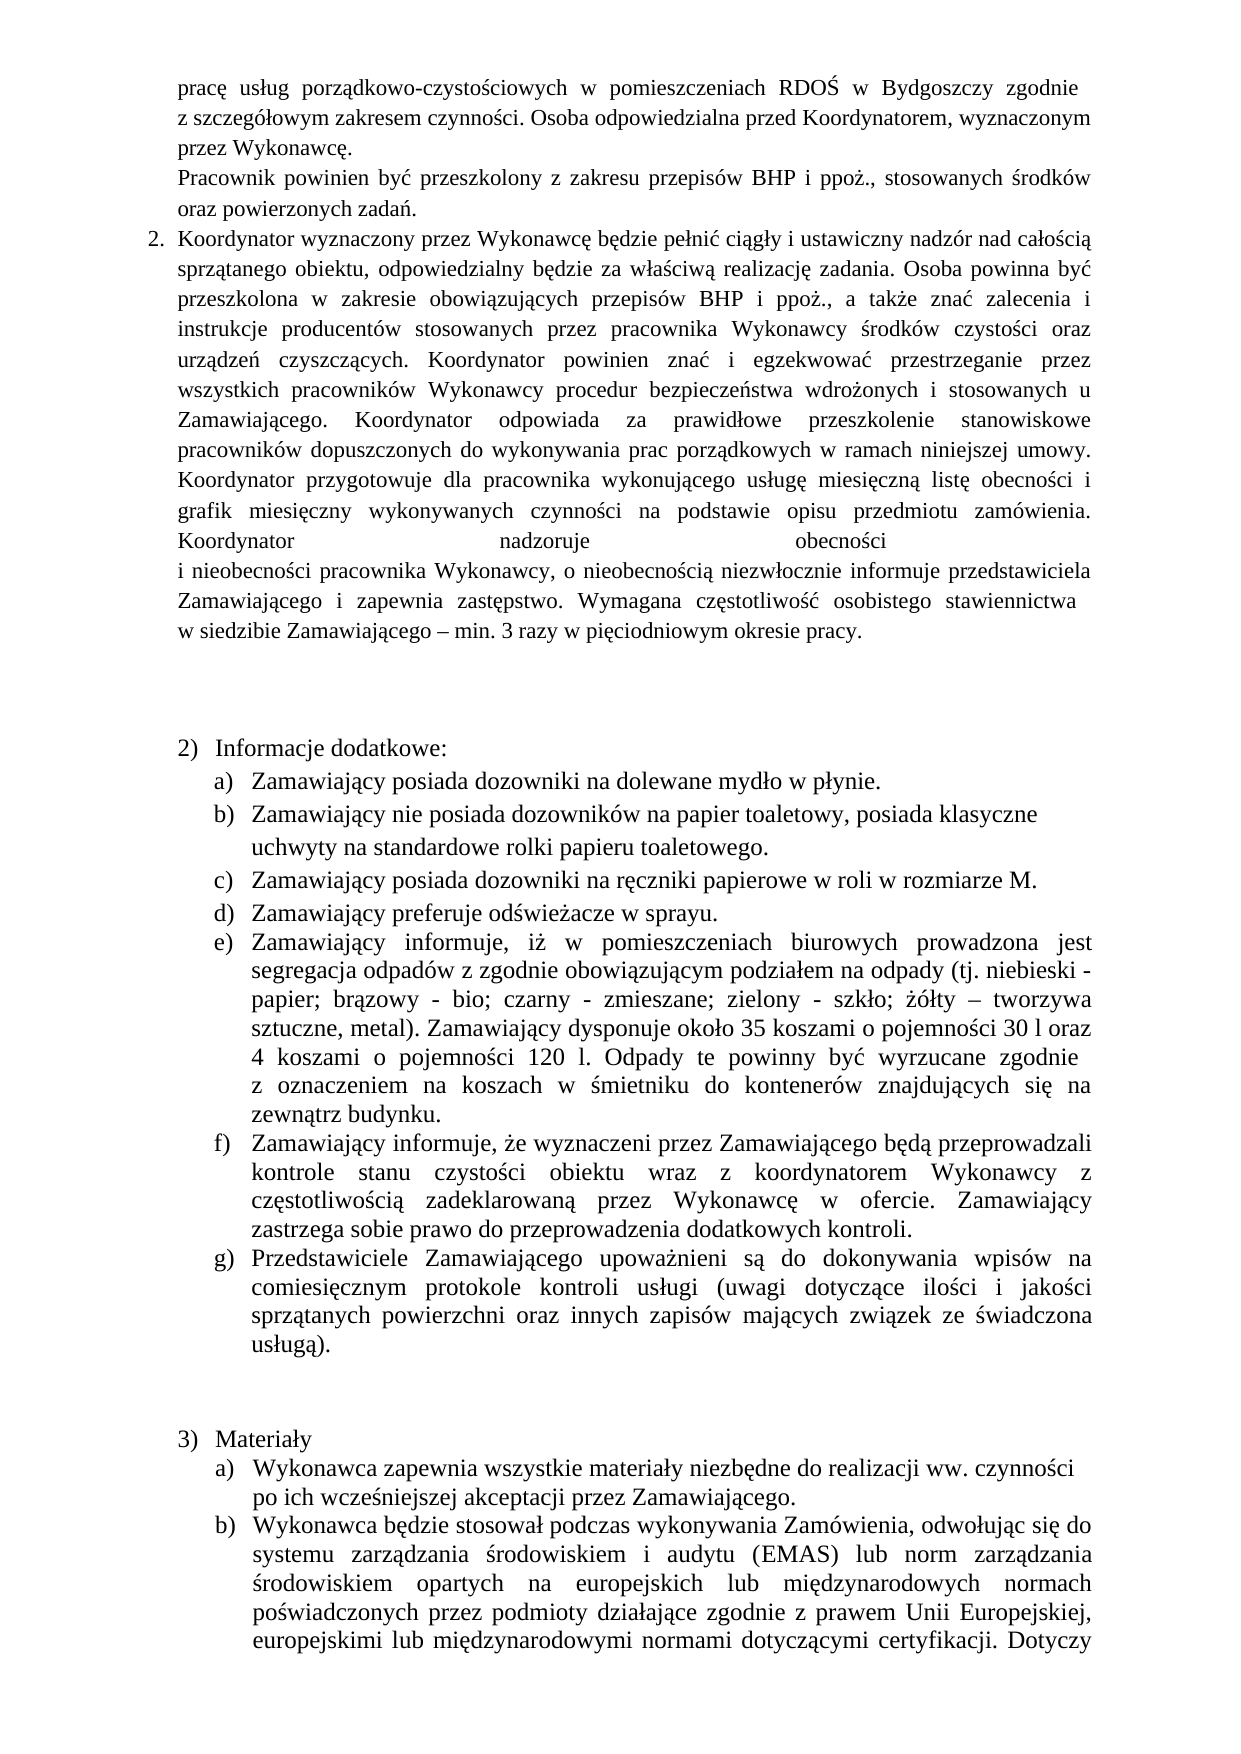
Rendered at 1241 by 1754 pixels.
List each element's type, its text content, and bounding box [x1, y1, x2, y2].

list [148, 74, 1092, 161]
list Zamawiający nie posiada dozowników na papier toaletowy, posiada klasyczne uchwyty na standardowe rolki papieru toaletowego. [214, 799, 1092, 861]
list Zamawiający posiada dozowniki na ręczniki papierowe w roli w rozmiarze M. [214, 865, 1092, 894]
list Zamawiający preferuje odświeżacze w sprayu. [214, 898, 1092, 927]
list Wykonawca zapewnia wszystkie materiały niezbędne do realizacji ww. czynności po ich wcześniejszej akceptacji przez Zamawiającego. [215, 1453, 1092, 1510]
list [215, 1510, 1092, 1654]
list Zamawiający informuje, iż w pomieszczeniach biurowych prowadzona jest segregacja odpadów z zgodnie obowiązującym podziałem na odpady (tj. niebieski - papier; brązowy - bio; czarny - zmieszane; zielony - szkło; żółty – tworzywa sztuczne, metal). Zamawiający dysponuje około 35 koszami o pojemności 30 l oraz 4 koszami o pojemności 120 l. Odpady te powinny być wyrzucane zgodnie z oznaczeniem na koszach w śmietniku do kontenerów znajdujących się na zewnątrz budynku. [214, 927, 1092, 1128]
list Informacje dodatkowe: [177, 733, 1092, 762]
list Przedstawiciele Zamawiającego upoważnieni są do dokonywania wpisów na comiesięcznym protokole kontroli usługi (uwagi dotyczące ilości i jakości sprzątanych powierzchni oraz innych zapisów mających związek ze świadczona usługą). [214, 1243, 1092, 1358]
list Zamawiający informuje, że wyznaczeni przez Zamawiającego będą przeprowadzali kontrole stanu czystości obiektu wraz z koordynatorem Wykonawcy z częstotliwością zadeklarowaną przez Wykonawcę w ofercie. Zamawiający zastrzega sobie prawo do przeprowadzenia dodatkowych kontroli. [214, 1128, 1092, 1243]
list Materiały [177, 1424, 1092, 1453]
list Koordynator wyznaczony przez Wykonawcę będzie pełnić ciągły i ustawiczny nadzór nad całością sprzątanego obiektu, odpowiedzialny będzie za właściwą realizację zadania. Osoba powinna być przeszkolona w zakresie obowiązujących przepisów BHP i ppoż., a także znać zalecenia i instrukcje producentów stosowanych przez pracownika Wykonawcy środków czystości oraz urządzeń czyszczących. Koordynator powinien znać i egzekwować przestrzeganie przez wszystkich pracowników Wykonawcy procedur bezpieczeństwa wdrożonych i stosowanych u Zamawiającego. Koordynator odpowiada za prawidłowe przeszkolenie stanowiskowe pracowników dopuszczonych do wykonywania prac porządkowych w ramach niniejszej umowy. Koordynator przygotowuje dla pracownika wykonującego usługę miesięczną listę obecności i grafik miesięczny wykonywanych czynności na podstawie opisu przedmiotu zamówienia. Koordynator nadzoruje obecności i nieobecności pracownika Wykonawcy, o nieobecnością niezwłocznie informuje przedstawiciela Zamawiającego i zapewnia zastępstwo. Wymagana częstotliwość osobistego stawiennictwa w siedzibie Zamawiającego – min. 3 razy w pięciodniowym okresie pracy. [148, 225, 1092, 644]
list Zamawiający posiada dozowniki na dolewane mydło w płynie. [214, 766, 1092, 795]
list Pracownik powinien być przeszkolony z zakresu przepisów BHP i ppoż., stosowanych środków oraz powierzonych zadań. [177, 164, 1092, 221]
